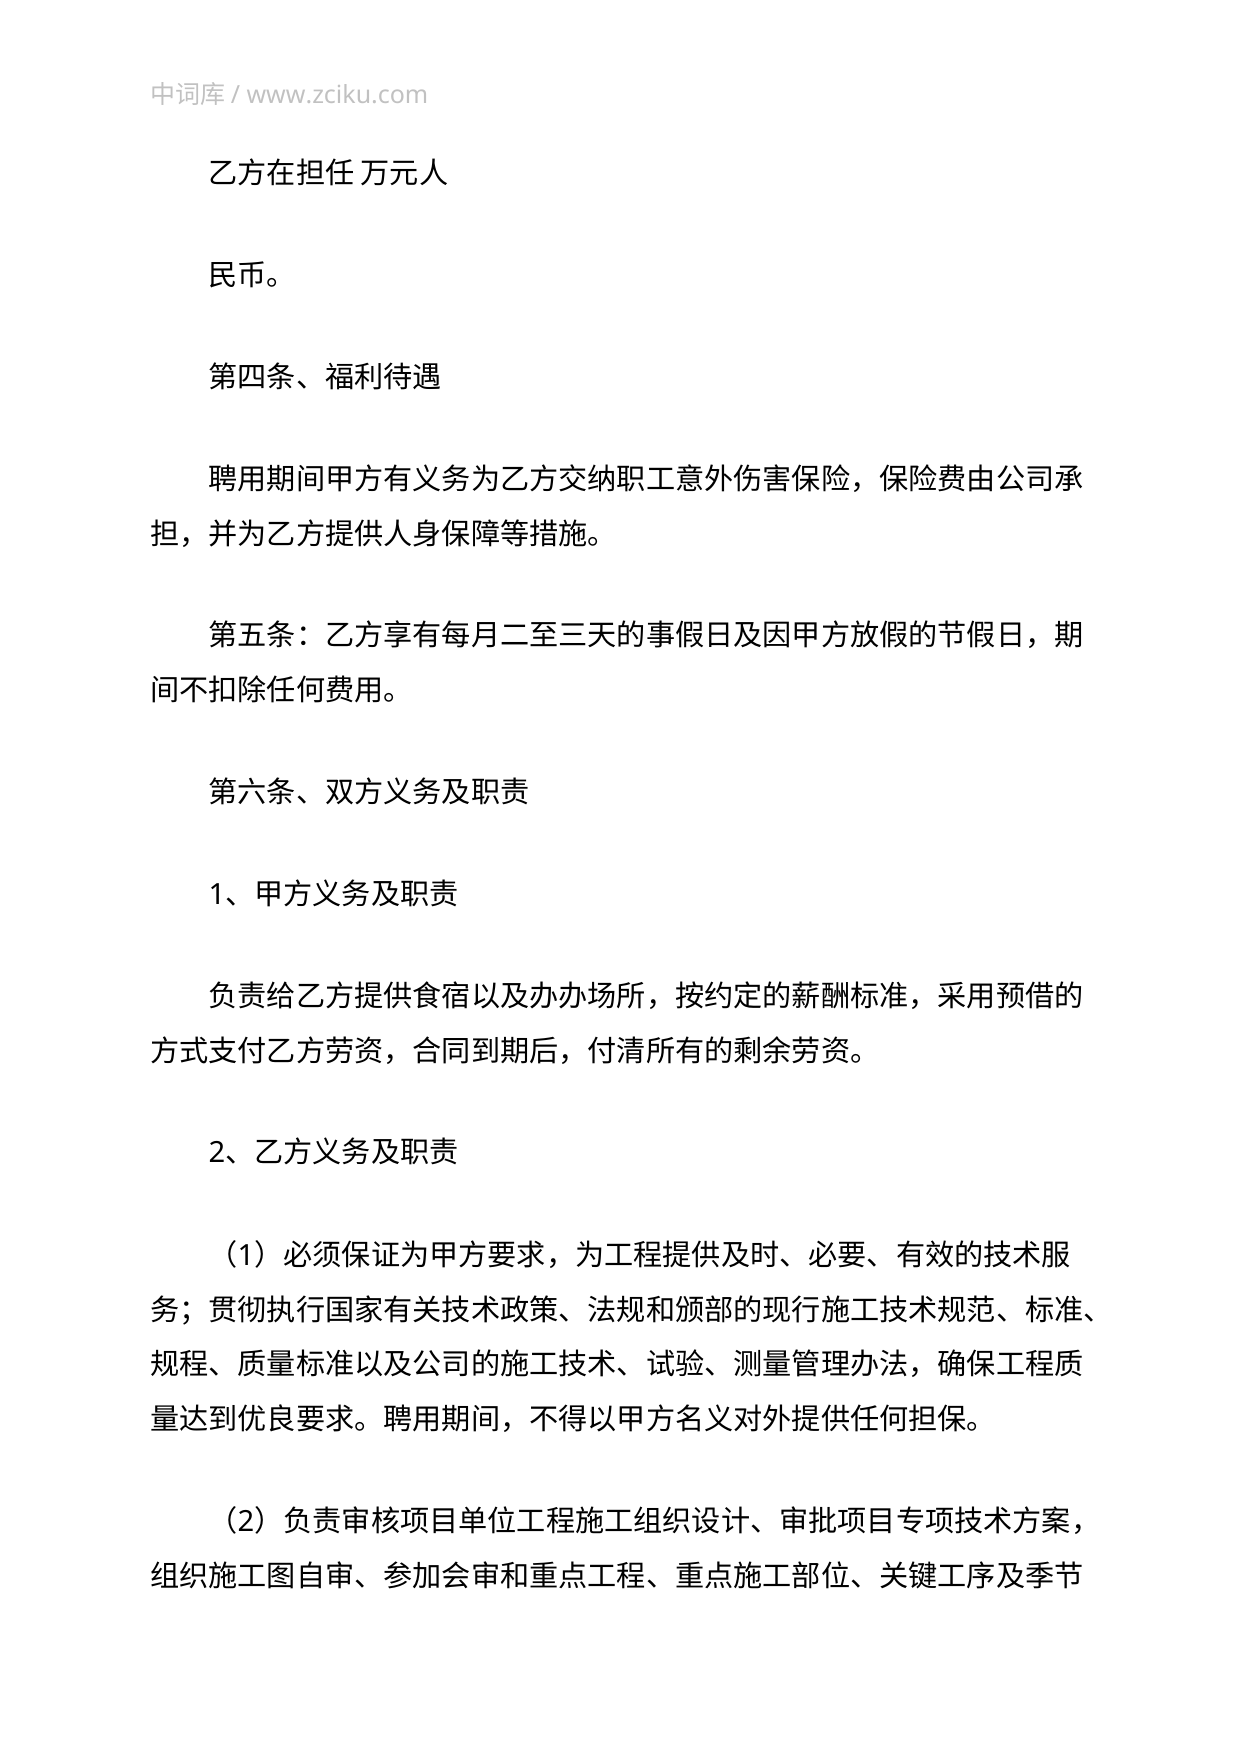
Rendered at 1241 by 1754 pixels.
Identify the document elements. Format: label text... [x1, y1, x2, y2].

text （1）必须保证为甲方要求，为工程提供及时、必要、有效的技术服务；贯彻执行国家有关技术政策、法规和颁部的现行施工技术规范、标准、规程、质量标准以及公司的施工技术、试验、测量管理办法，确保工程质量达到优良要求。聘用期间，不得以甲方名义对外提供任何担保。 [150, 1231, 1090, 1438]
text 聘用期间甲方有义务为乙方交纳职工意外伤害保险，保险费由公司承担，并为乙方提供人身保障等措施。 [150, 455, 1090, 552]
text 第四条、福利待遇 [150, 353, 1090, 396]
text 2、乙方义务及职责 [150, 1129, 1090, 1171]
text 民币。 [150, 252, 1090, 294]
text 第五条：乙方享有每月二至三天的事假日及因甲方放假的节假日，期间不扣除任何费用。 [150, 612, 1090, 709]
text 乙方在担任 万元人 [150, 150, 1090, 192]
text 负责给乙方提供食宿以及办办场所，按约定的薪酬标准，采用预借的方式支付乙方劳资，合同到期后，付清所有的剩余劳资。 [150, 972, 1090, 1069]
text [150, 1498, 1090, 1595]
text 1、甲方义务及职责 [150, 870, 1090, 913]
text 第六条、双方义务及职责 [150, 769, 1090, 811]
